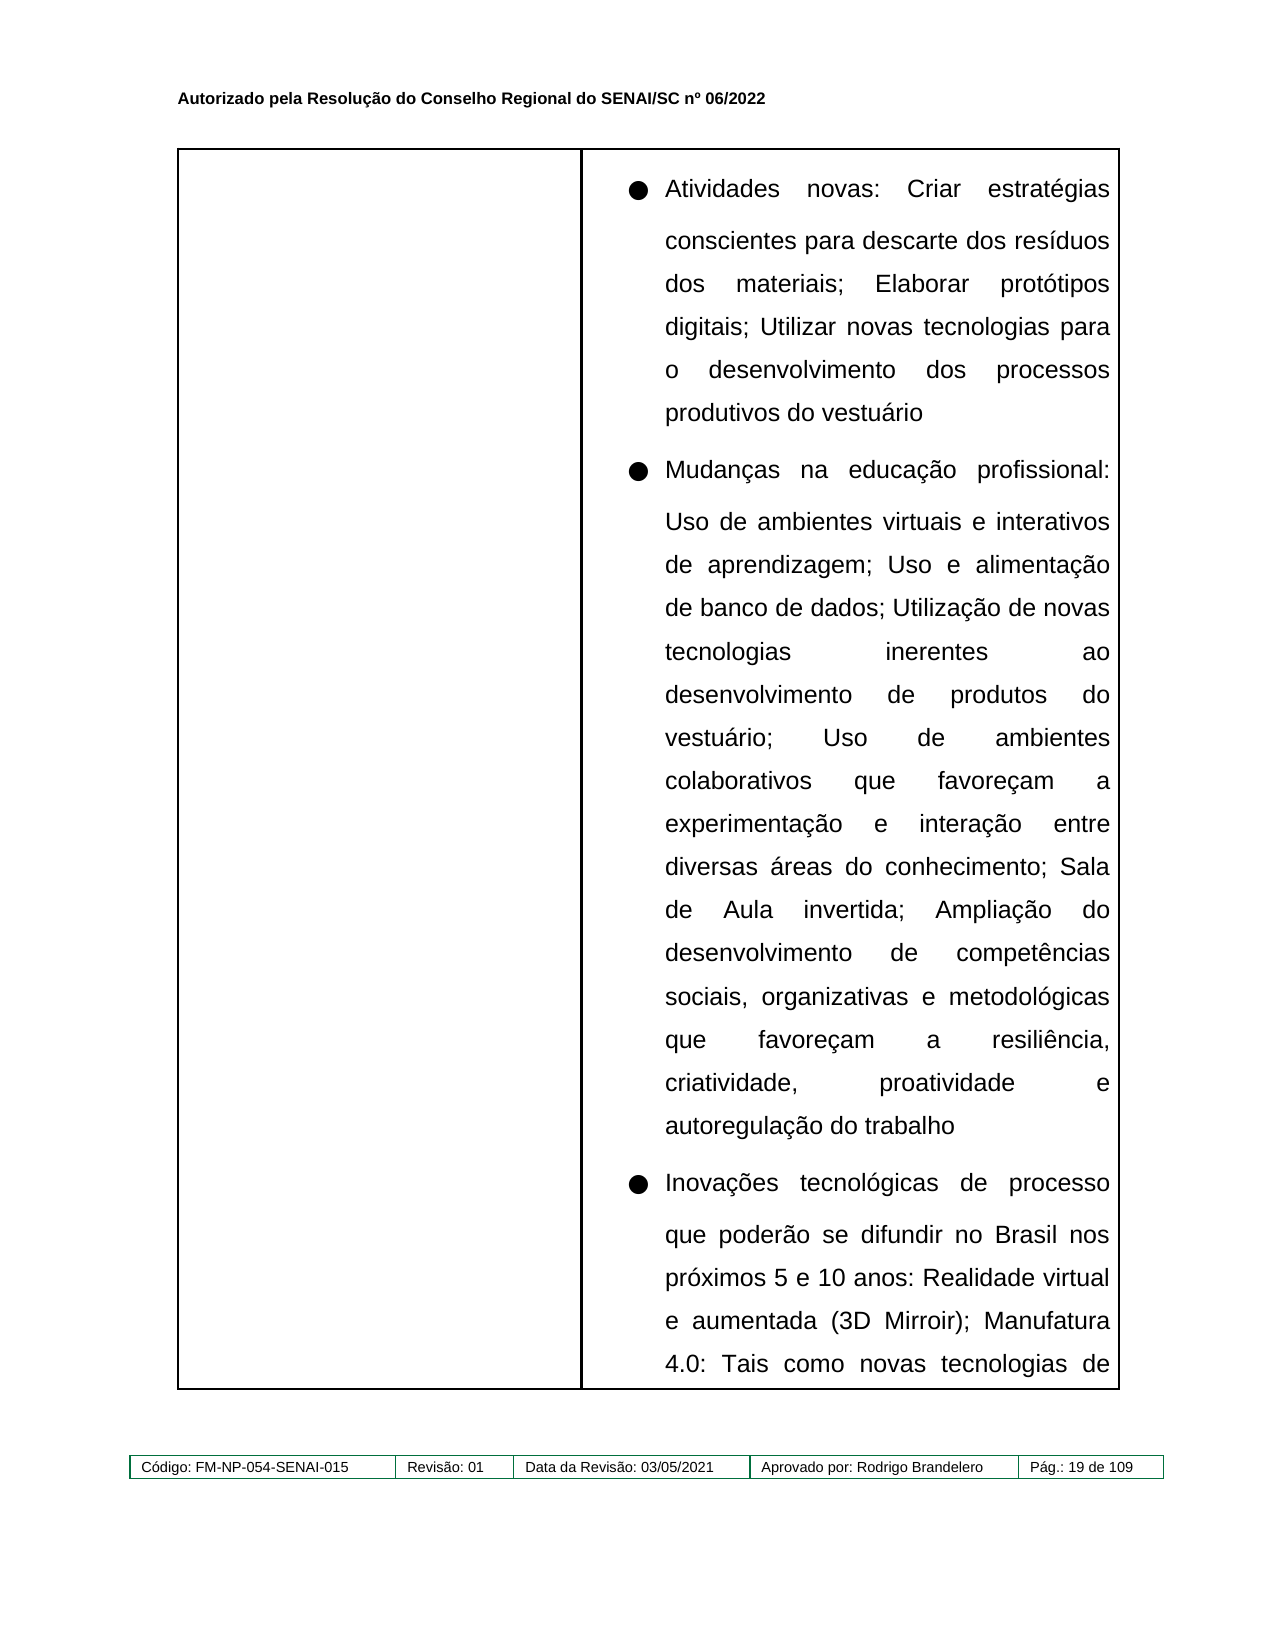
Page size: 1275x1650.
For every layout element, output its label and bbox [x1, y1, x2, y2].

table_cell [179, 150, 580, 1388]
table_cell [583, 150, 1118, 1388]
